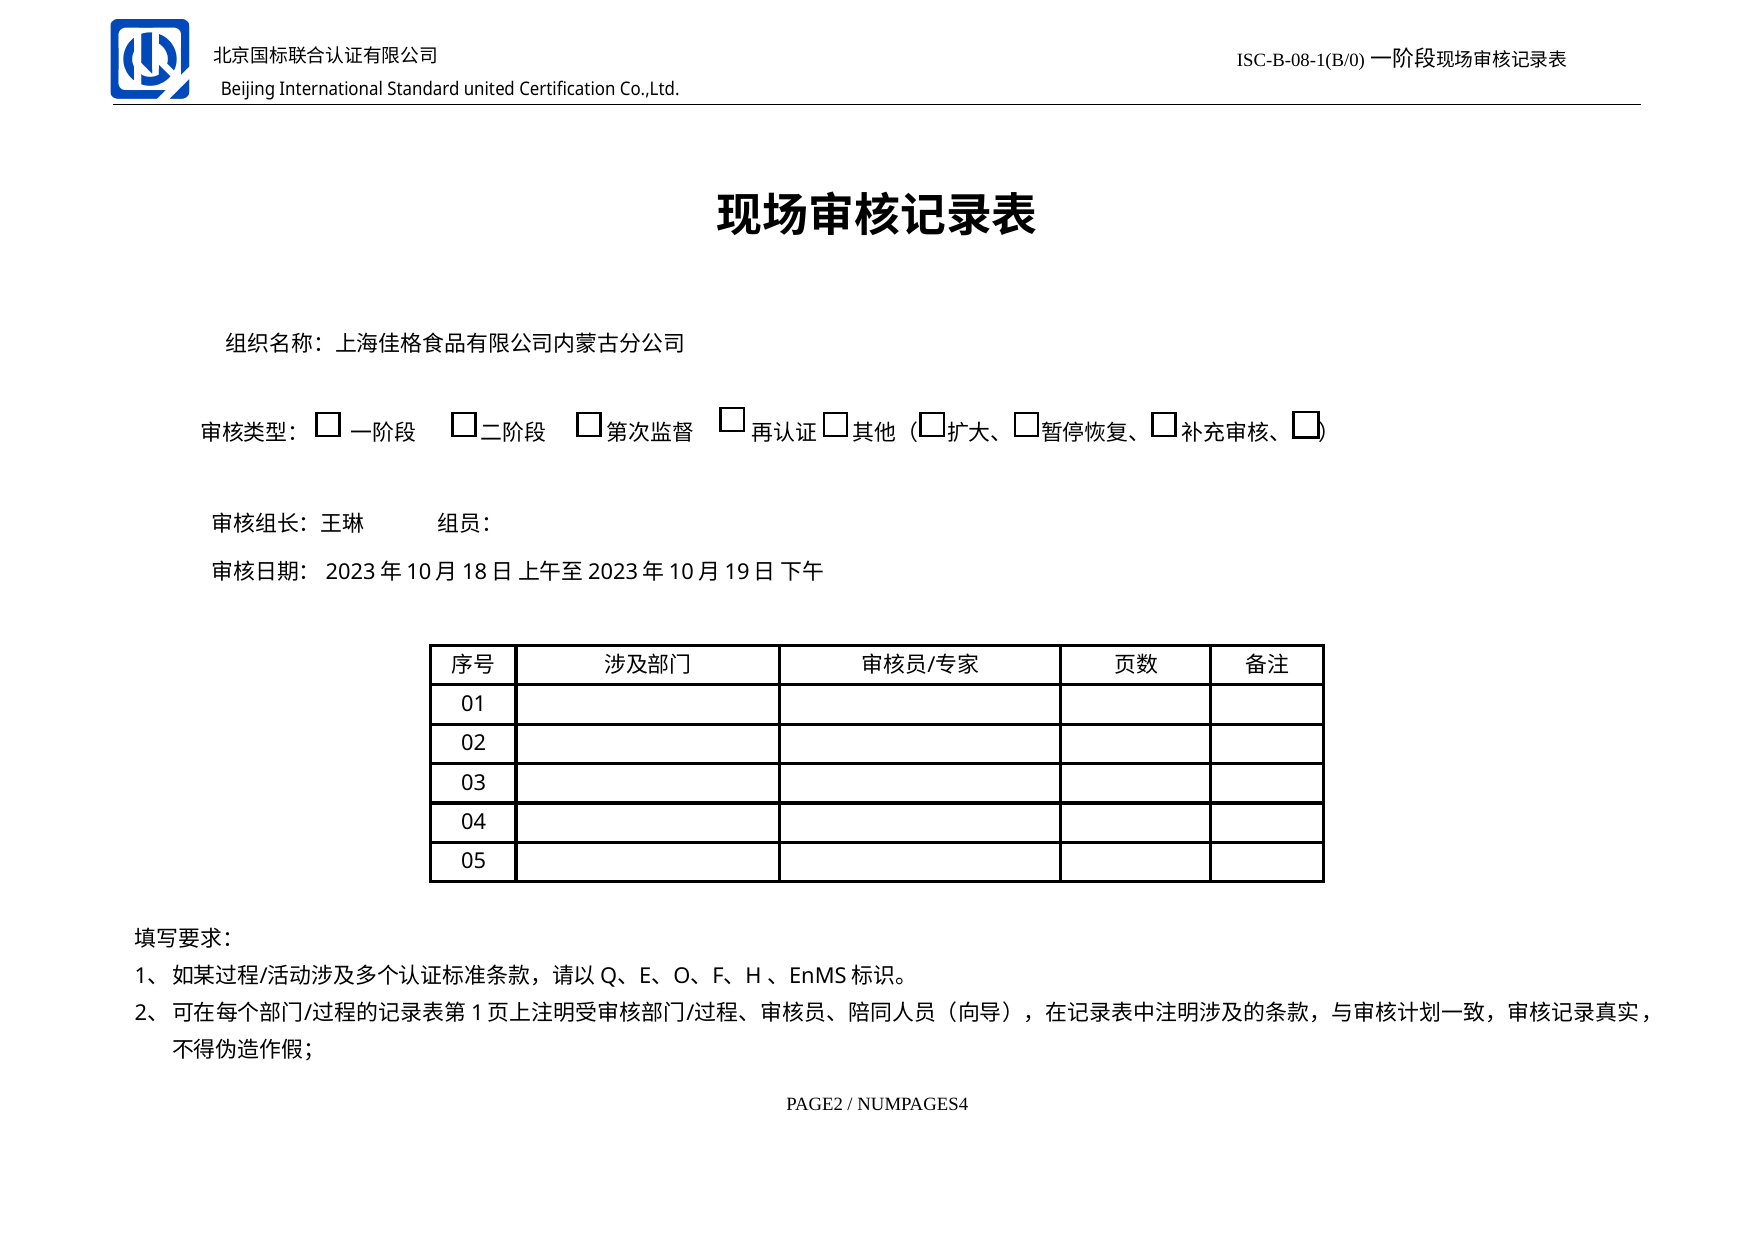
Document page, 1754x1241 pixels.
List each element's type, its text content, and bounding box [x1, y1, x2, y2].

table_cell [781, 726, 1059, 762]
table_cell [518, 686, 778, 723]
table_header 备注 [1212, 647, 1322, 683]
table_cell 02 [432, 726, 514, 762]
table_cell [1062, 844, 1209, 880]
table_cell [1212, 805, 1322, 841]
text 现场审核记录表 [112, 163, 1641, 261]
text 审核日期： 2023年10月18日 上午至2023年10月19日 下午 [112, 554, 1641, 587]
table_cell [1062, 686, 1209, 723]
table_cell [781, 765, 1059, 801]
list 可在每个部门/过程的记录表第1页上注明受审核部门/过程、审核员、陪同人员（向导），在记录表中注明涉及的条款，与审核计划一致，审核记录真实，不得伪造作假； [134, 994, 1641, 1064]
table_cell [1062, 805, 1209, 841]
table_cell [781, 805, 1059, 841]
table_header 涉及部门 [518, 647, 778, 683]
table_cell [1212, 844, 1322, 880]
text 审核类型： 一阶段 二阶段 第次监督 再认证 其他（扩大、暂停恢复、补充审核、） [112, 399, 1641, 464]
table_header 序号 [432, 647, 514, 683]
table_cell [1212, 726, 1322, 762]
text 填写要求： [112, 920, 1641, 953]
table_cell 04 [432, 805, 514, 841]
text 审核组长：王琳 组员： [112, 506, 1641, 538]
table_cell [1212, 686, 1322, 723]
table_cell [1212, 765, 1322, 801]
table_cell [1062, 765, 1209, 801]
table_cell 05 [432, 844, 514, 880]
table_cell [781, 686, 1059, 723]
table_cell [518, 765, 778, 801]
list 如某过程/活动涉及多个认证标准条款，请以Q、E、O、F、H 、EnMS标识。 [134, 957, 1641, 990]
table_cell [1062, 726, 1209, 762]
table_header 审核员/专家 [781, 647, 1059, 683]
table_cell [518, 726, 778, 762]
table_cell [518, 805, 778, 841]
table_cell [518, 844, 778, 880]
text 组织名称：上海佳格食品有限公司内蒙古分公司 [112, 326, 1641, 358]
table_cell [781, 844, 1059, 880]
table_cell 03 [432, 765, 514, 801]
table_cell 01 [432, 686, 514, 723]
picture [110, 19, 190, 99]
table_header 页数 [1062, 647, 1209, 683]
